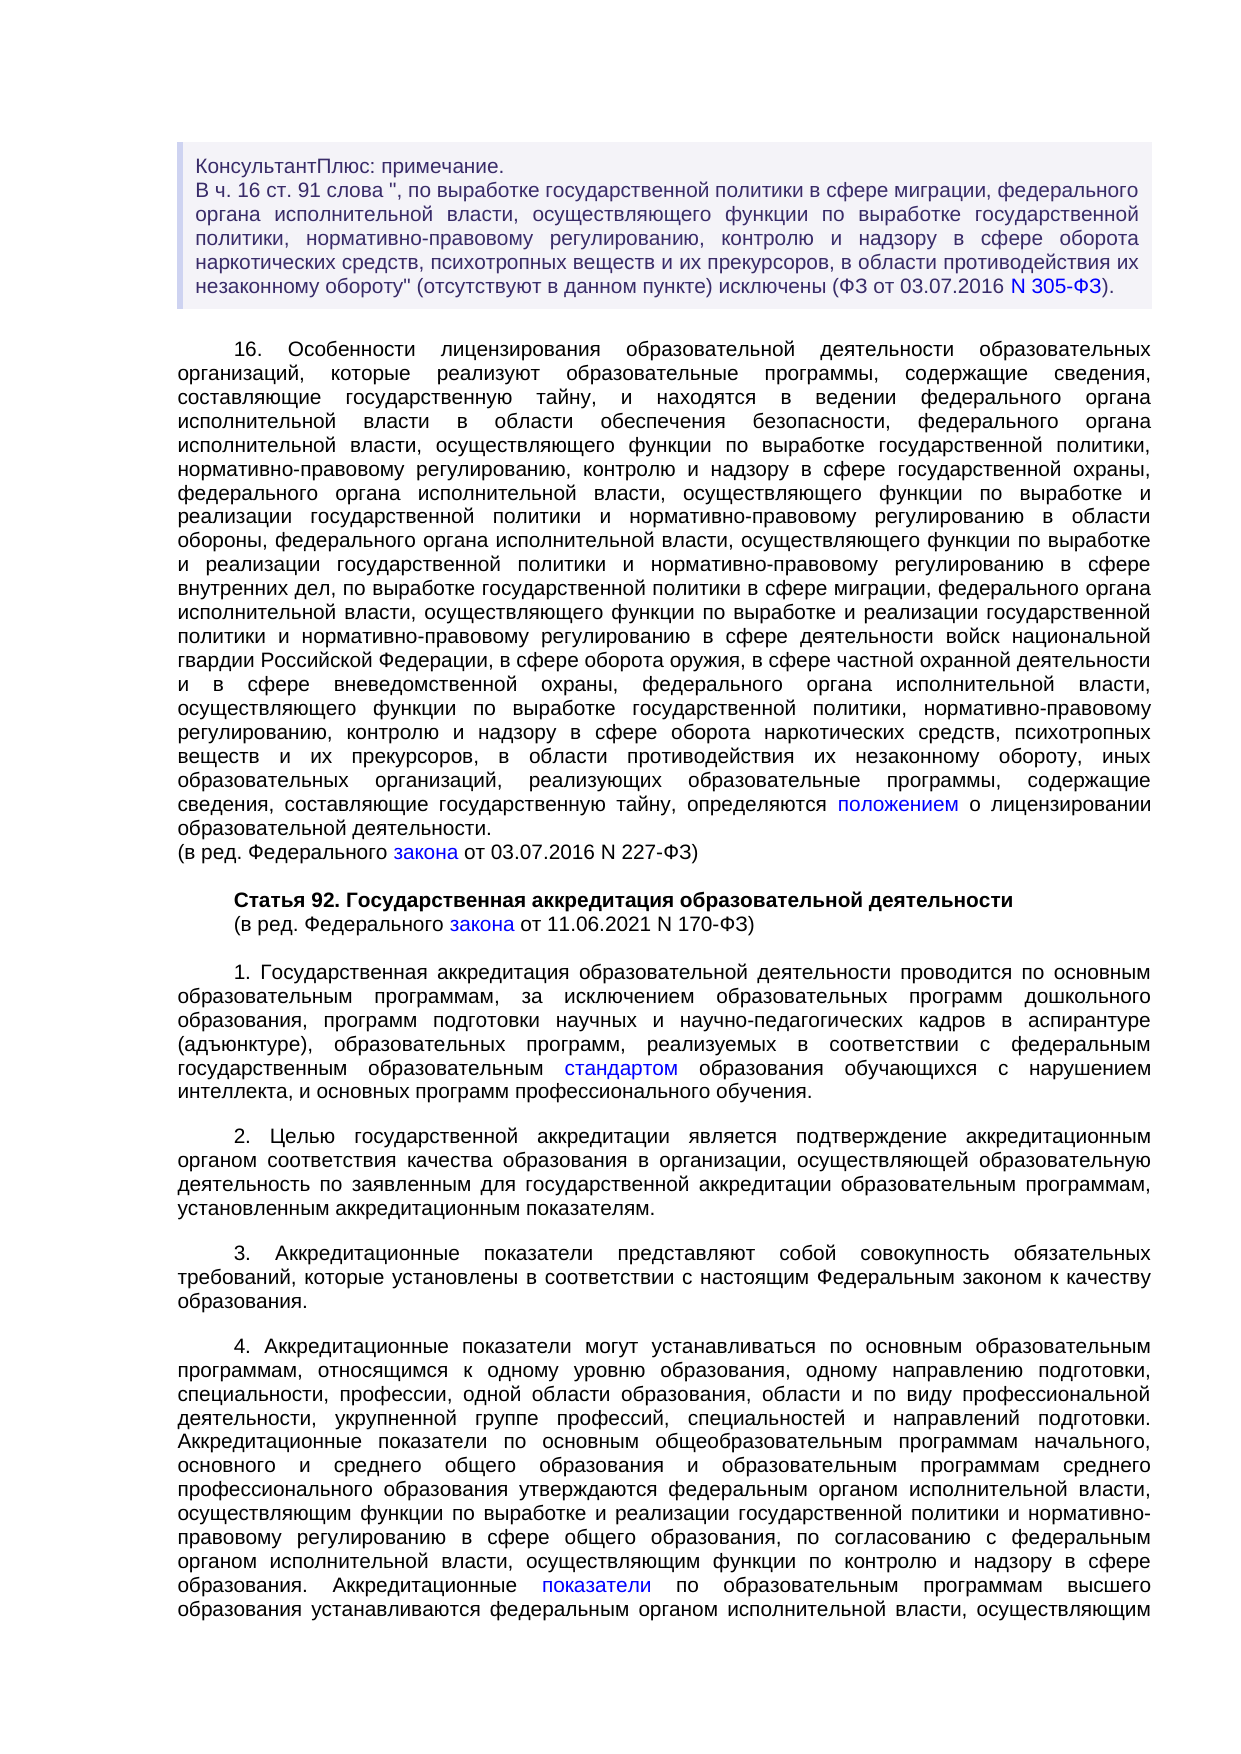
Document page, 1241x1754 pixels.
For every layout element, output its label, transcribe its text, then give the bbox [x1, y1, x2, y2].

text (в ред. Федерального закона от 03.07.2016 N 227-ФЗ) [177, 840, 1152, 864]
text 1. Государственная аккредитация образовательной деятельности проводится по основным образовательным программам, за исключением образовательных программ дошкольного образования, программ подготовки научных и научно-педагогических кадров в аспирантуре (адъюнктуре), образовательных программ, реализуемых в соответствии с федеральным государственным образовательным стандартом образования обучающихся с нарушением интеллекта, и основных программ профессионального обучения. [177, 959, 1152, 1103]
text 16. Особенности лицензирования образовательной деятельности образовательных организаций, которые реализуют образовательные программы, содержащие сведения, составляющие государственную тайну, и находятся в ведении федерального органа исполнительной власти в области обеспечения безопасности, федерального органа исполнительной власти, осуществляющего функции по выработке государственной политики, нормативно-правовому регулированию, контролю и надзору в сфере государственной охраны, федерального органа исполнительной власти, осуществляющего функции по выработке и реализации государственной политики и нормативно-правовому регулированию в области обороны, федерального органа исполнительной власти, осуществляющего функции по выработке и реализации государственной политики и нормативно-правовому регулированию в сфере внутренних дел, по выработке государственной политики в сфере миграции, федерального органа исполнительной власти, осуществляющего функции по выработке и реализации государственной политики и нормативно-правовому регулированию в сфере деятельности войск национальной гвардии Российской Федерации, в сфере оборота оружия, в сфере частной охранной деятельности и в сфере вневедомственной охраны, федерального органа исполнительной власти, осуществляющего функции по выработке государственной политики, нормативно-правовому регулированию, контролю и надзору в сфере оборота наркотических средств, психотропных веществ и их прекурсоров, в области противодействия их незаконному обороту, иных образовательных организаций, реализующих образовательные программы, содержащие сведения, составляющие государственную тайну, определяются положением о лицензировании образовательной деятельности. [177, 337, 1152, 840]
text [177, 1333, 1152, 1621]
text 3. Аккредитационные показатели представляют собой совокупность обязательных требований, которые установлены в соответствии с настоящим Федеральным законом к качеству образования. [177, 1241, 1152, 1313]
text 2. Целью государственной аккредитации является подтверждение аккредитационным органом соответствия качества образования в организации, осуществляющей образовательную деятельность по заявленным для государственной аккредитации образовательным программам, установленным аккредитационным показателям. [177, 1124, 1152, 1220]
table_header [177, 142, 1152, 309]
title Статья 92. Государственная аккредитация образовательной деятельности [177, 888, 1152, 912]
text (в ред. Федерального закона от 11.06.2021 N 170-ФЗ) [177, 912, 1152, 936]
